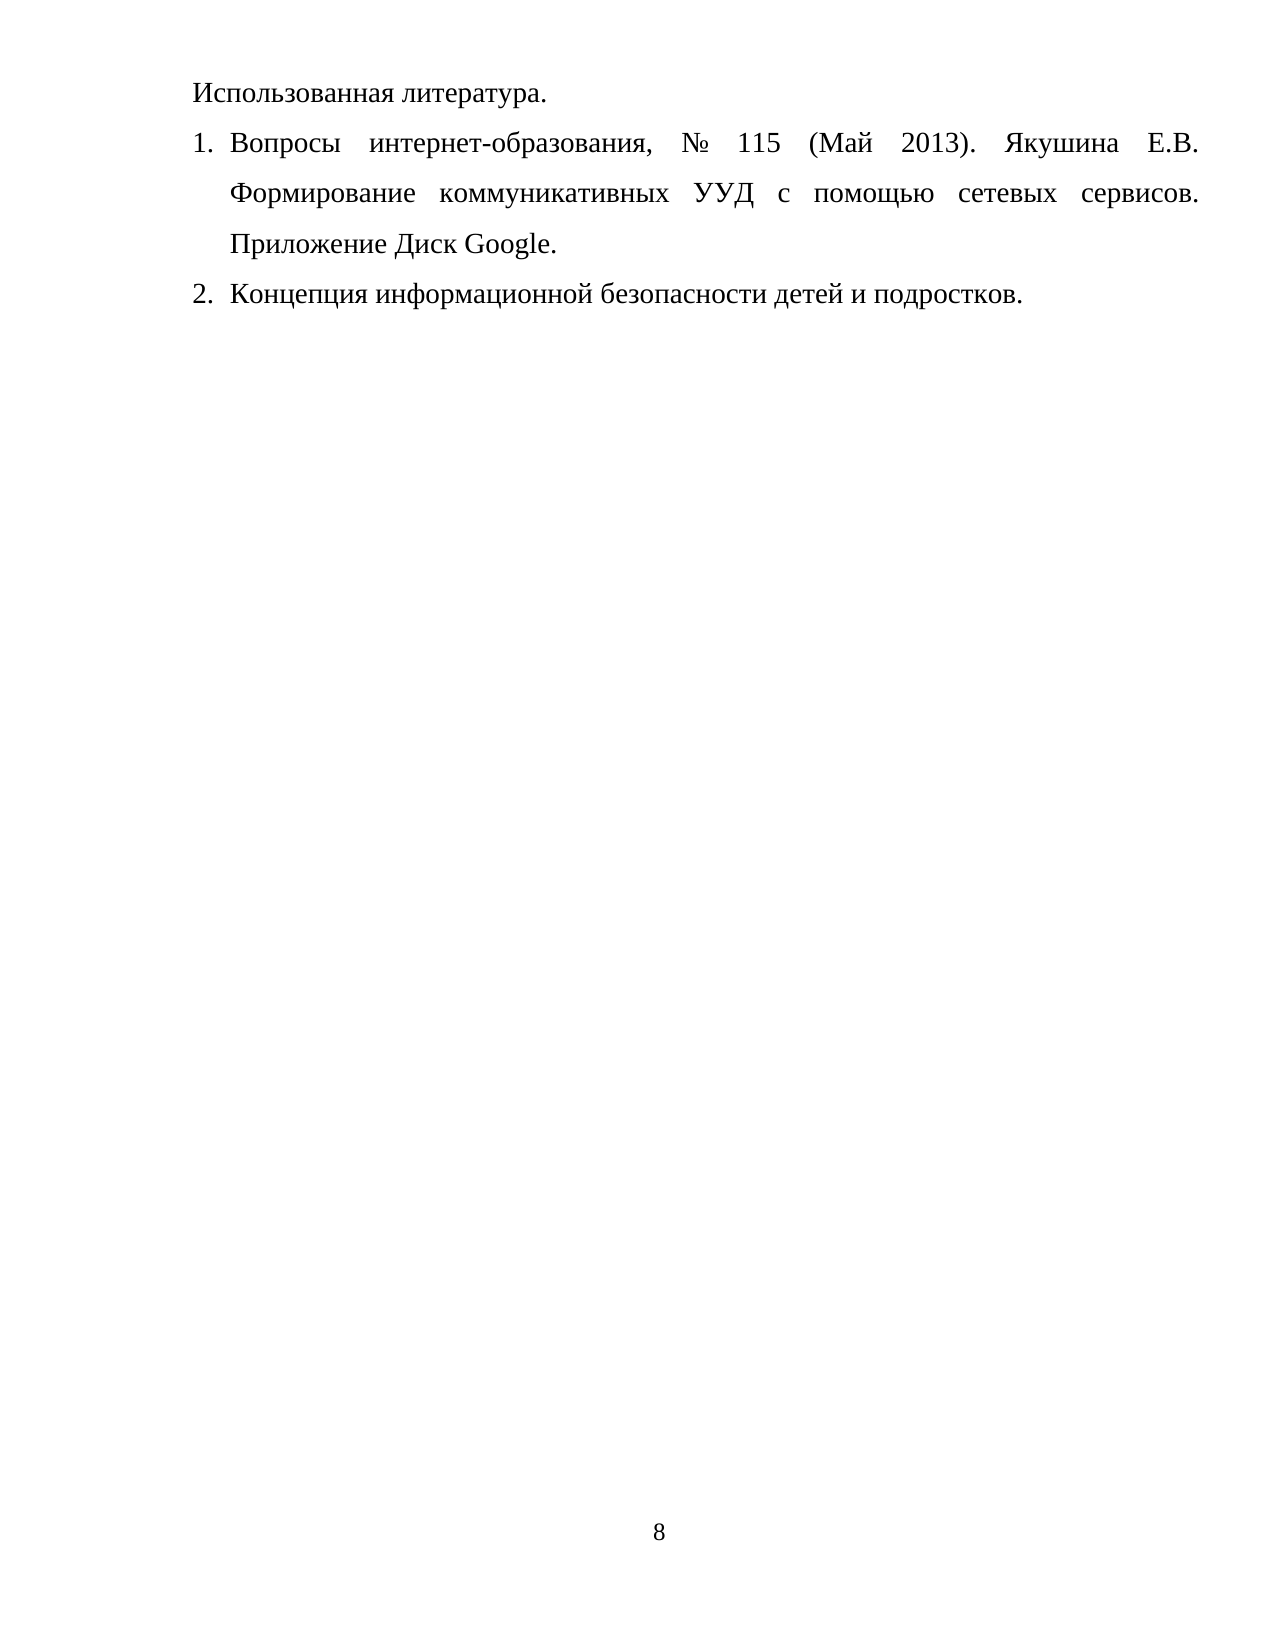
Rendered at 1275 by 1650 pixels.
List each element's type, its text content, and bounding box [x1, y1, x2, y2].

text Использованная литература. [118, 75, 1200, 108]
list Вопросы интернет-образования, № 115 (Май 2013). Якушина Е.В. Формирование коммуникативных УУД с помощью сетевых сервисов. Приложение Диск Google. [192, 125, 1200, 259]
list Концепция информационной безопасности детей и подростков. [192, 276, 1200, 310]
